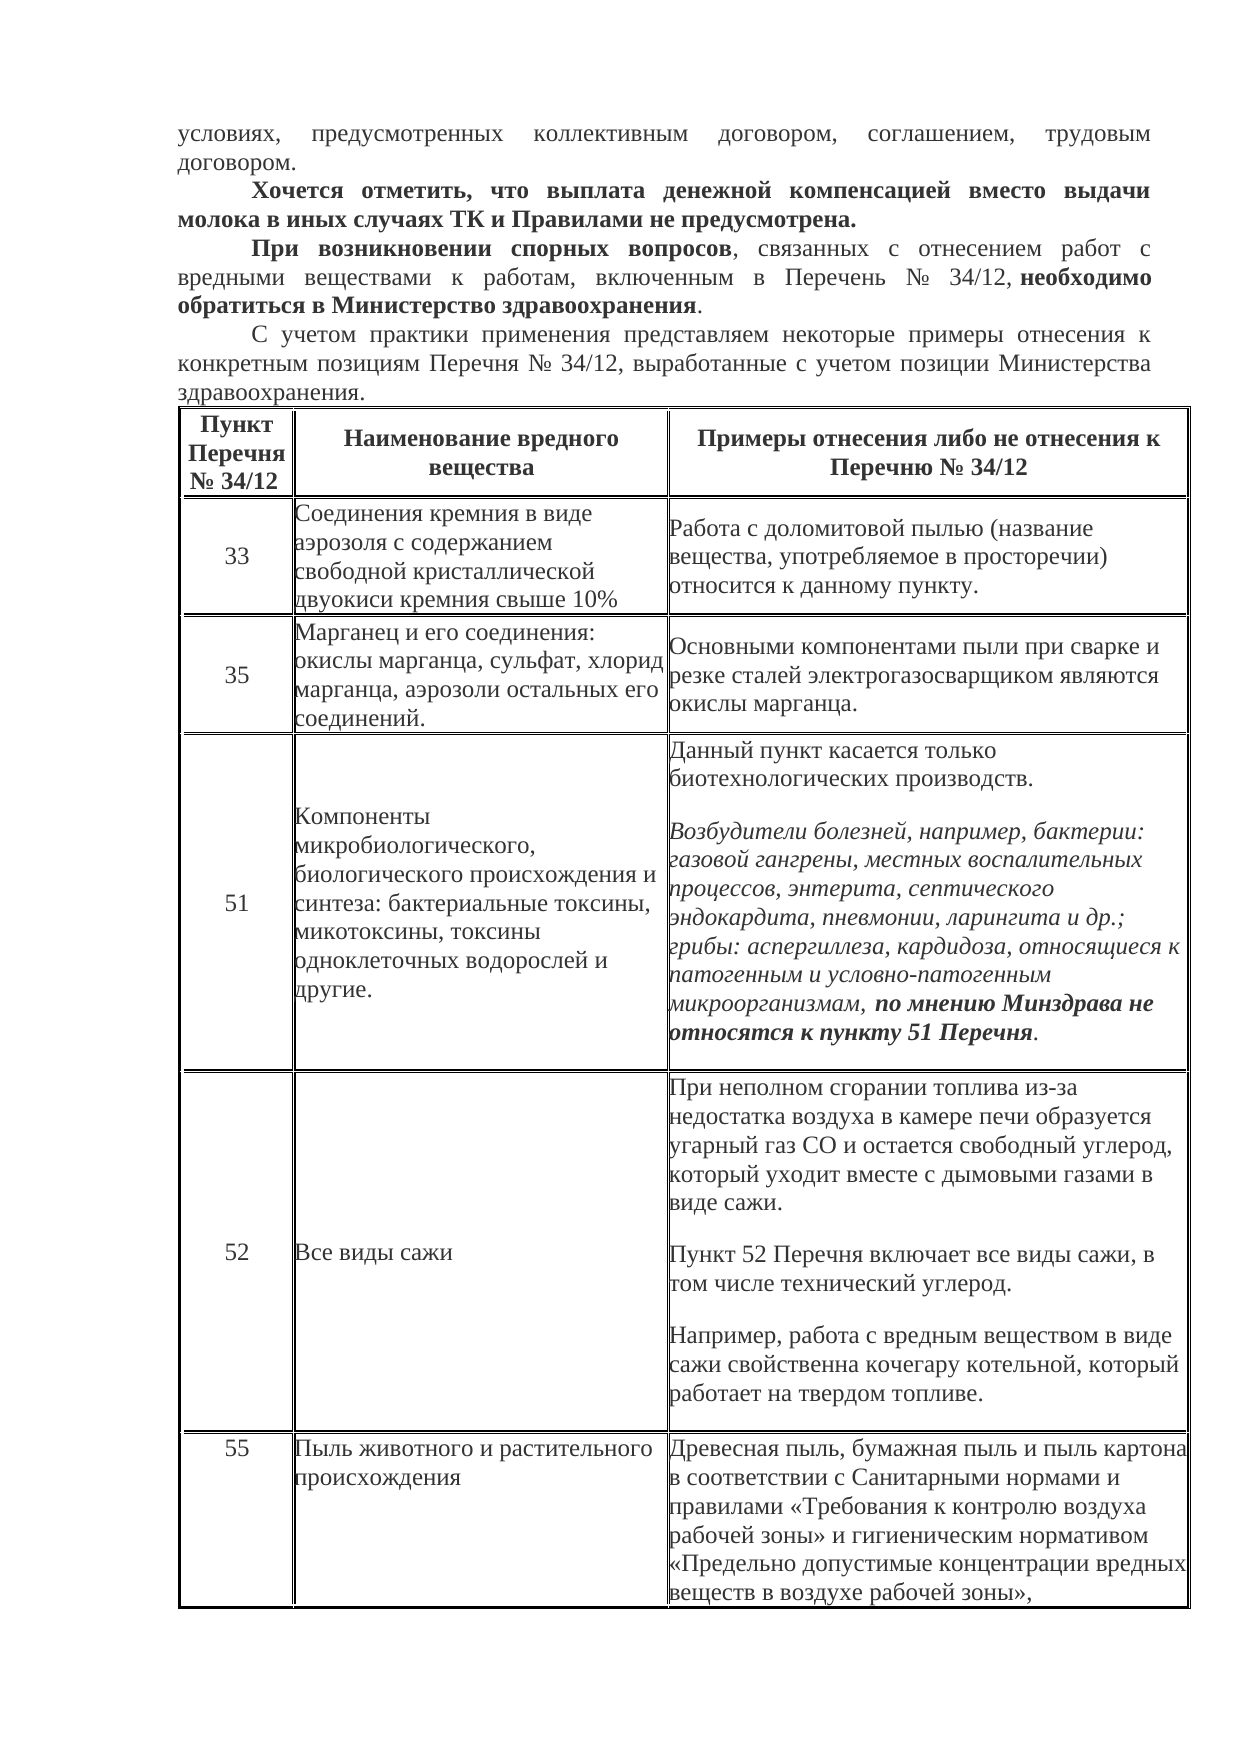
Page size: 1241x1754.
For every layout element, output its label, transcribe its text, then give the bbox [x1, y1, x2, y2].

table_cell Работа с доломитовой пылью (название вещества, употребляемое в просторечии) относится к данному пункту. [670, 495, 1188, 613]
table_cell Компоненты микробиологического, биологического происхождения и синтеза: бактериальные токсины, микотоксины, токсины одноклеточных водорослей и другие. [296, 735, 667, 1069]
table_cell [294, 1434, 668, 1606]
table_cell Марганец и его соединения: окислы марганца, сульфат, хлорид марганца, аэрозоли остальных его соединений. [296, 617, 667, 732]
table_header Наименование вредного вещества [294, 409, 668, 495]
table_cell 51 [180, 732, 294, 1069]
table_cell 52 [181, 1069, 292, 1430]
table_cell 55 [181, 1430, 294, 1606]
text С учетом практики применения представляем некоторые примеры отнесения к конкретным позициям Перечня № 34/12, выработанные с учетом позиции Министерства здравоохранения. [177, 319, 1152, 406]
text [177, 118, 1152, 176]
table_header Примеры отнесения либо не отнесения к Перечню № 34/12 [669, 409, 1187, 495]
table_header Пункт Перечня № 34/12 [180, 407, 294, 495]
table_cell 33 [181, 495, 292, 613]
table_cell Соединения кремния в виде аэрозоля с содержанием свободной кристаллической двуокиси кремния свыше 10% [296, 499, 667, 613]
table_cell Данный пункт касается только биотехнологических производств. Возбудители болезней, например, бактерии: газовой гангрены, местных воспалительных процессов, энтерита, септического эндокардита, пневмонии, ларингита и др.; грибы: аспергиллеза, кардидоза, относящиеся к патогенным и условно-патогенным микроорганизмам, по мнению Минздрава не относятся к пункту 51 Перечня. [669, 732, 1189, 1069]
table_cell Основными компонентами пыли при сварке и резке сталей электрогазосварщиком являются окислы марганца. [670, 613, 1188, 732]
text Хочется отметить, что выплата денежной компенсацией вместо выдачи молока в иных случаях ТК и Правилами не предусмотрена. [177, 176, 1152, 233]
table_cell Все виды сажи [296, 1073, 667, 1430]
table_cell При неполном сгорании топлива из-за недостатка воздуха в камере печи образуется угарный газ СО и остается свободный углерод, который уходит вместе с дымовыми газами в виде сажи. Пункт 52 Перечня включает все виды сажи, в том числе технический углерод. Например, работа с вредным веществом в виде сажи свойственна кочегару котельной, который работает на твердом топливе. [670, 1069, 1188, 1430]
table_cell 35 [181, 613, 292, 732]
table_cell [669, 1430, 1188, 1606]
text При возникновении спорных вопросов, связанных с отнесением работ с вредными веществами к работам, включенным в Перечень № 34/12, необходимо обратиться в Министерство здравоохранения. [177, 233, 1152, 319]
